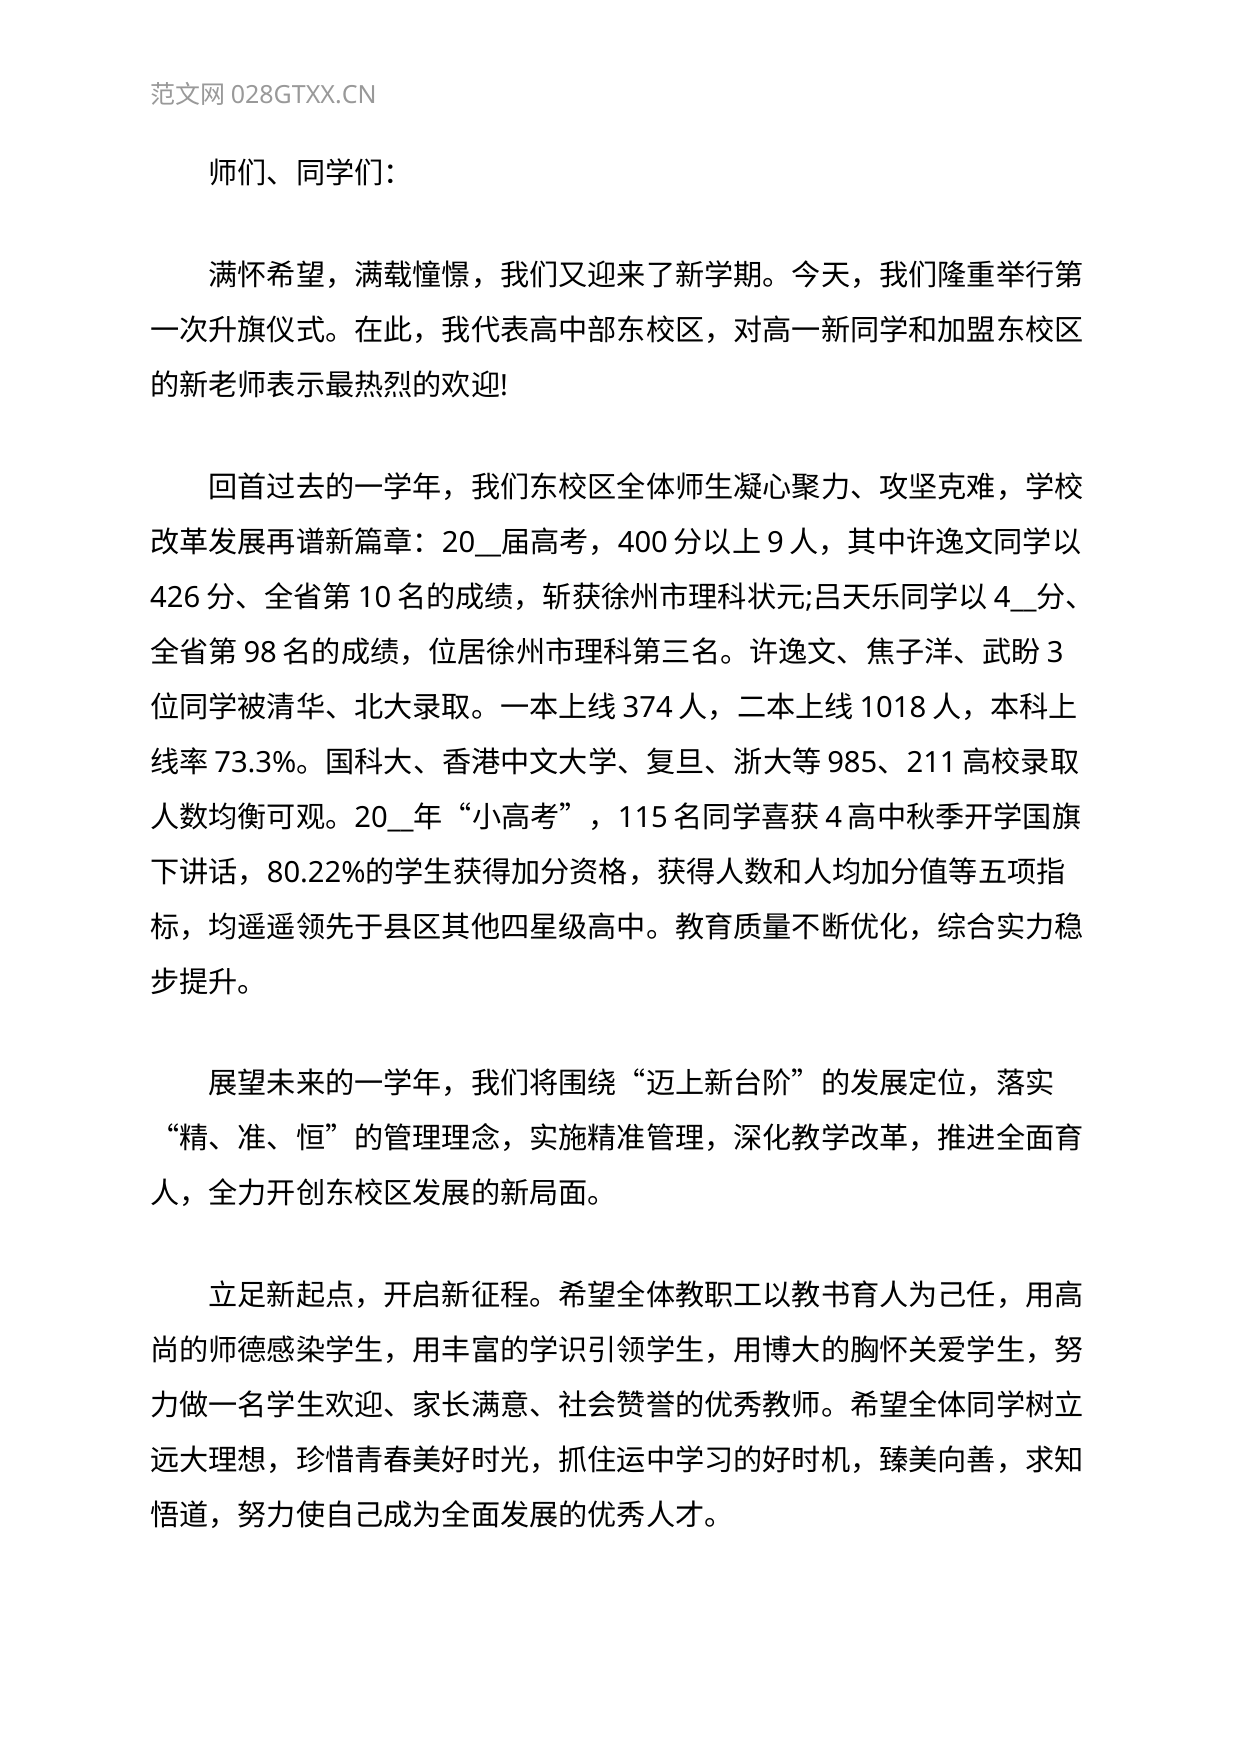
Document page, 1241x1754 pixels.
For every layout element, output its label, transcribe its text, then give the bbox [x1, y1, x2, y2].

text 满怀希望，满载憧憬，我们又迎来了新学期。今天，我们隆重举行第一次升旗仪式。在此，我代表高中部东校区，对高一新同学和加盟东校区的新老师表示最热烈的欢迎! [150, 252, 1090, 404]
text 师们、同学们： [150, 150, 1090, 192]
text 展望未来的一学年，我们将围绕“迈上新台阶”的发展定位，落实“精、准、恒”的管理理念，实施精准管理，深化教学改革，推进全面育人，全力开创东校区发展的新局面。 [150, 1060, 1090, 1212]
text 回首过去的一学年，我们东校区全体师生凝心聚力、攻坚克难，学校改革发展再谱新篇章：20__届高考，400分以上9人，其中许逸文同学以426分、全省第10名的成绩，斩获徐州市理科状元;吕天乐同学以4__分、全省第98名的成绩，位居徐州市理科第三名。许逸文、焦子洋、武盼3位同学被清华、北大录取。一本上线374人，二本上线1018人，本科上线率73.3%。国科大、香港中文大学、复旦、浙大等985、211高校录取人数均衡可观。20__年“小高考”，115名同学喜获4高中秋季开学国旗下讲话，80.22%的学生获得加分资格，获得人数和人均加分值等五项指标，均遥遥领先于县区其他四星级高中。教育质量不断优化，综合实力稳步提升。 [150, 463, 1090, 1001]
text 立足新起点，开启新征程。希望全体教职工以教书育人为己任，用高尚的师德感染学生，用丰富的学识引领学生，用博大的胸怀关爱学生，努力做一名学生欢迎、家长满意、社会赞誉的优秀教师。希望全体同学树立远大理想，珍惜青春美好时光，抓住运中学习的好时机，臻美向善，求知悟道，努力使自己成为全面发展的优秀人才。 [150, 1272, 1090, 1533]
